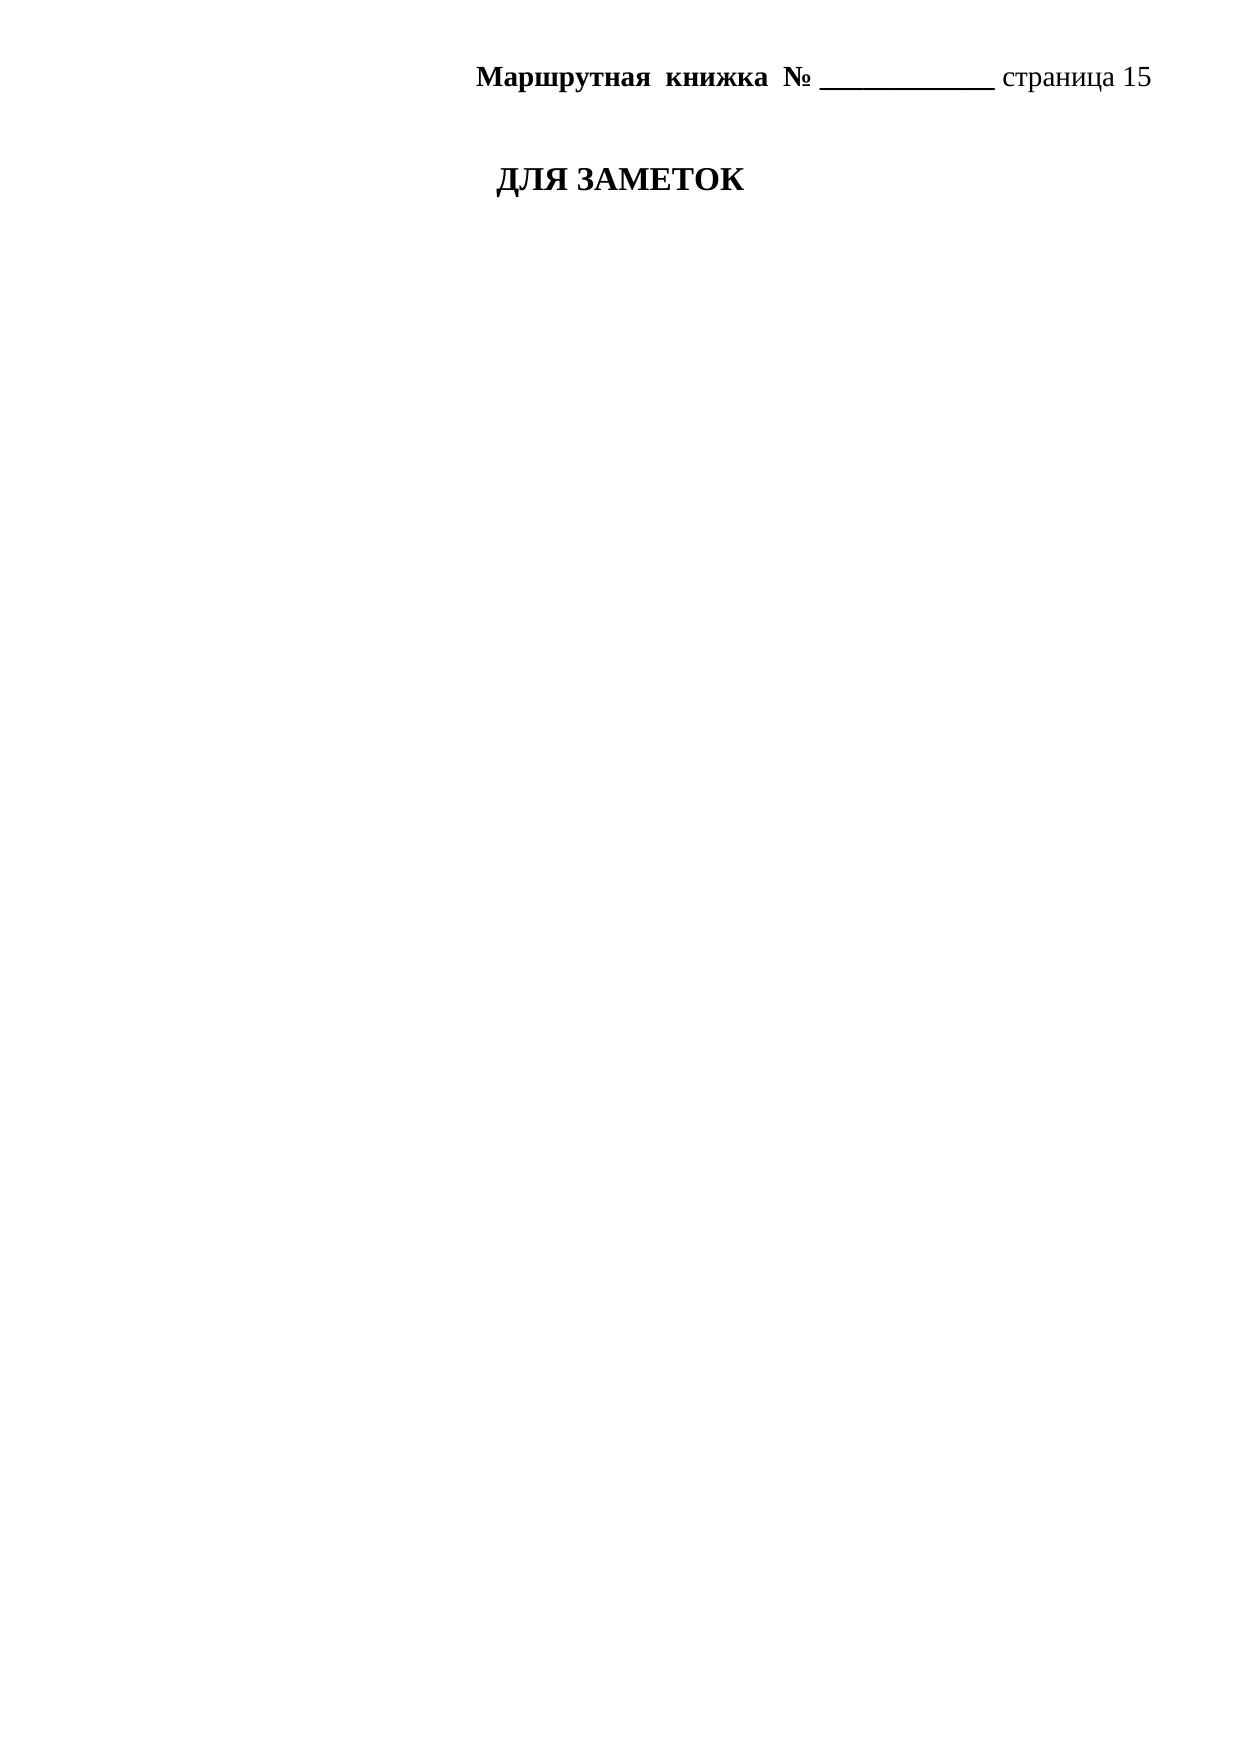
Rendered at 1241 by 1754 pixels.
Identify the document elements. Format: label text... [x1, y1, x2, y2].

text ДЛЯ ЗАМЕТОК [89, 160, 1151, 198]
text Маршрутная книжка № ____________ страница 15 [89, 59, 1151, 93]
